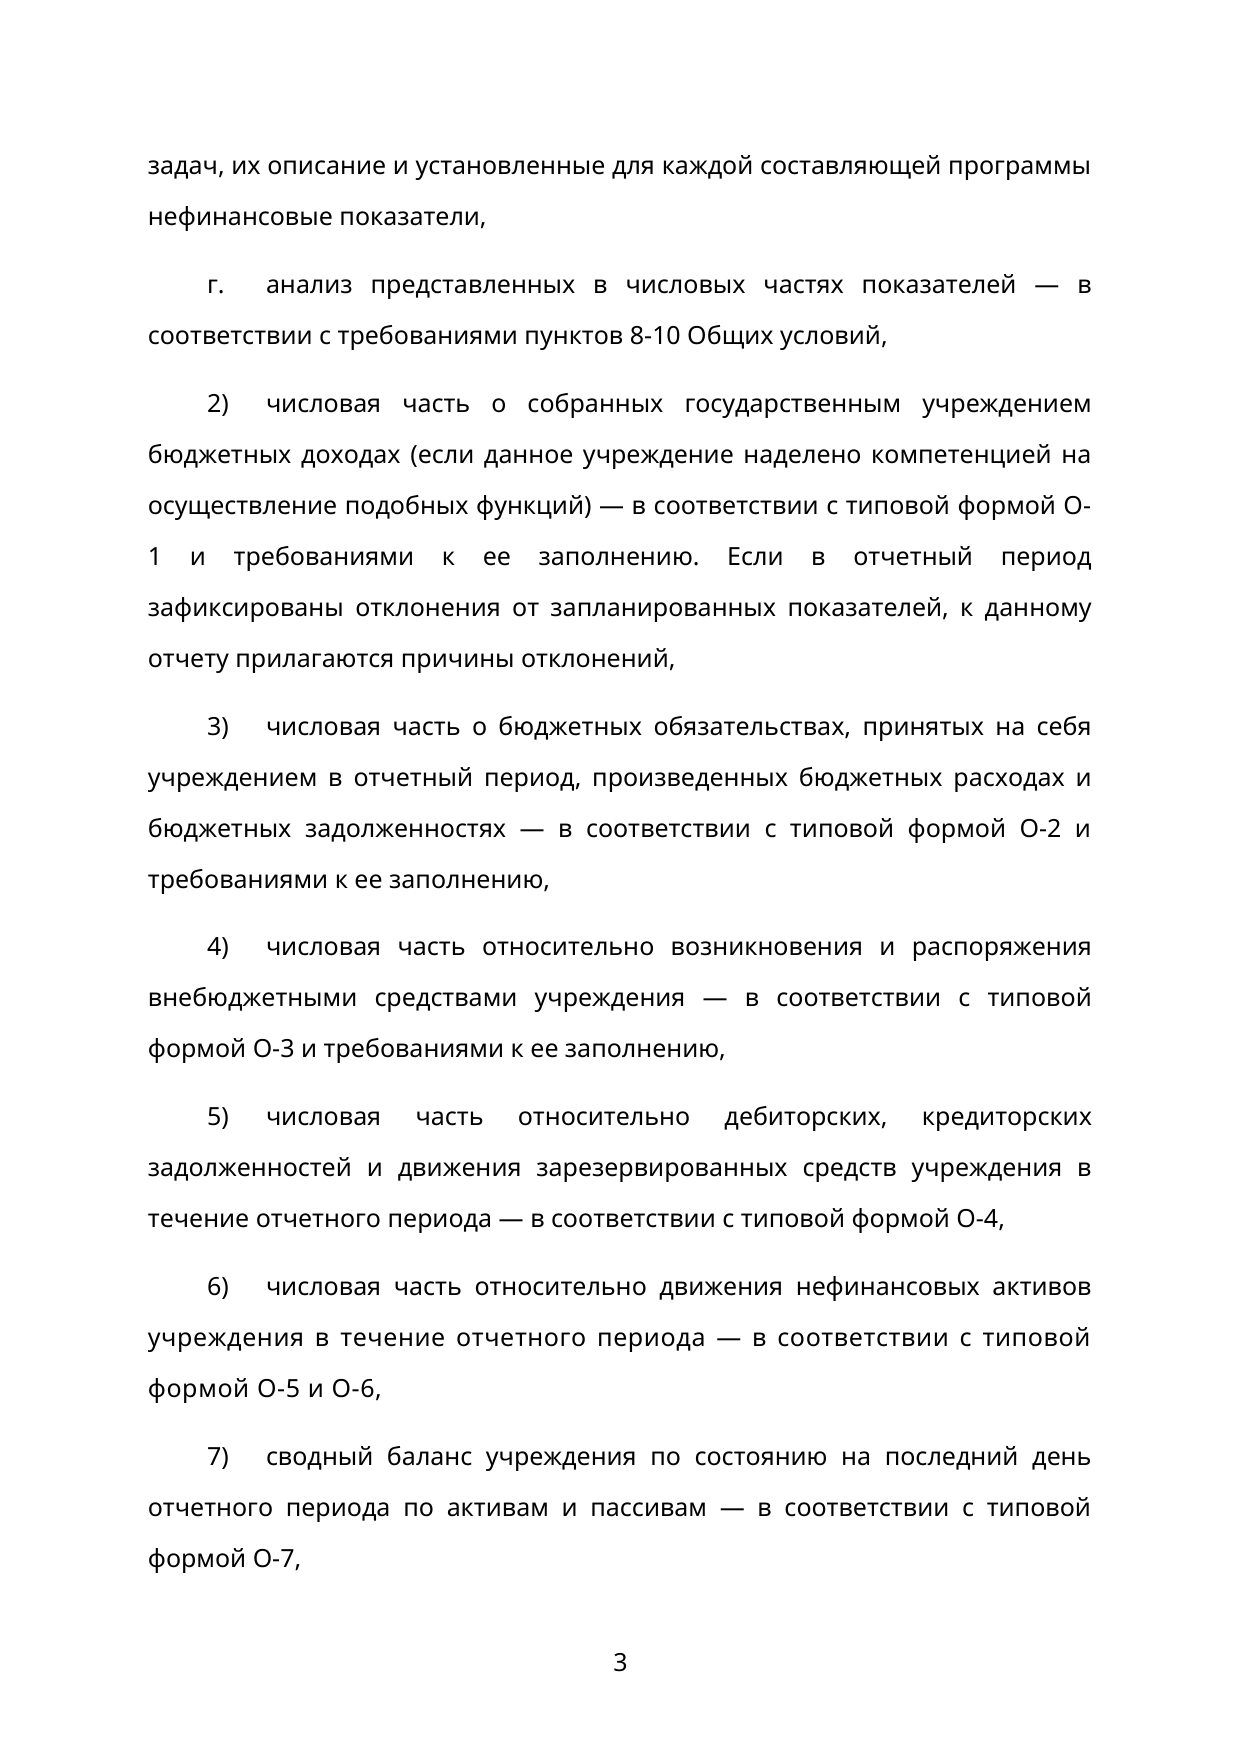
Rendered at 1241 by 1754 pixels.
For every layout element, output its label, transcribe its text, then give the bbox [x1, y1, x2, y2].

text 6) числовая часть относительно движения нефинансовых активов учреждения в течение отчетного периода — в соответствии с типовой формой О-5 и О-6, [148, 1268, 1092, 1405]
text 7) сводный баланс учреждения по состоянию на последний день отчетного периода по активам и пассивам — в соответствии с типовой формой О-7, [148, 1438, 1092, 1574]
text г. анализ представленных в числовых частях показателей — в соответствии с требованиями пунктов 8-10 Общих условий, [148, 266, 1092, 352]
text 3) числовая часть о бюджетных обязательствах, принятых на себя учреждением в отчетный период, произведенных бюджетных расходах и бюджетных задолженностях — в соответствии с типовой формой О-2 и требованиями к ее заполнению, [148, 708, 1092, 895]
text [148, 148, 1092, 233]
text 2) числовая часть о собранных государственным учреждением бюджетных доходах (если данное учреждение наделено компетенцией на осуществление подобных функций) — в соответствии с типовой формой О-1 и требованиями к ее заполнению. Если в отчетный период зафиксированы отклонения от запланированных показателей, к данному отчету прилагаются причины отклонений, [148, 385, 1092, 674]
text 4) числовая часть относительно возникновения и распоряжения внебюджетными средствами учреждения — в соответствии с типовой формой О-3 и требованиями к ее заполнению, [148, 929, 1092, 1065]
text 5) числовая часть относительно дебиторских, кредиторских задолженностей и движения зарезервированных средств учреждения в течение отчетного периода — в соответствии с типовой формой О-4, [148, 1099, 1092, 1235]
